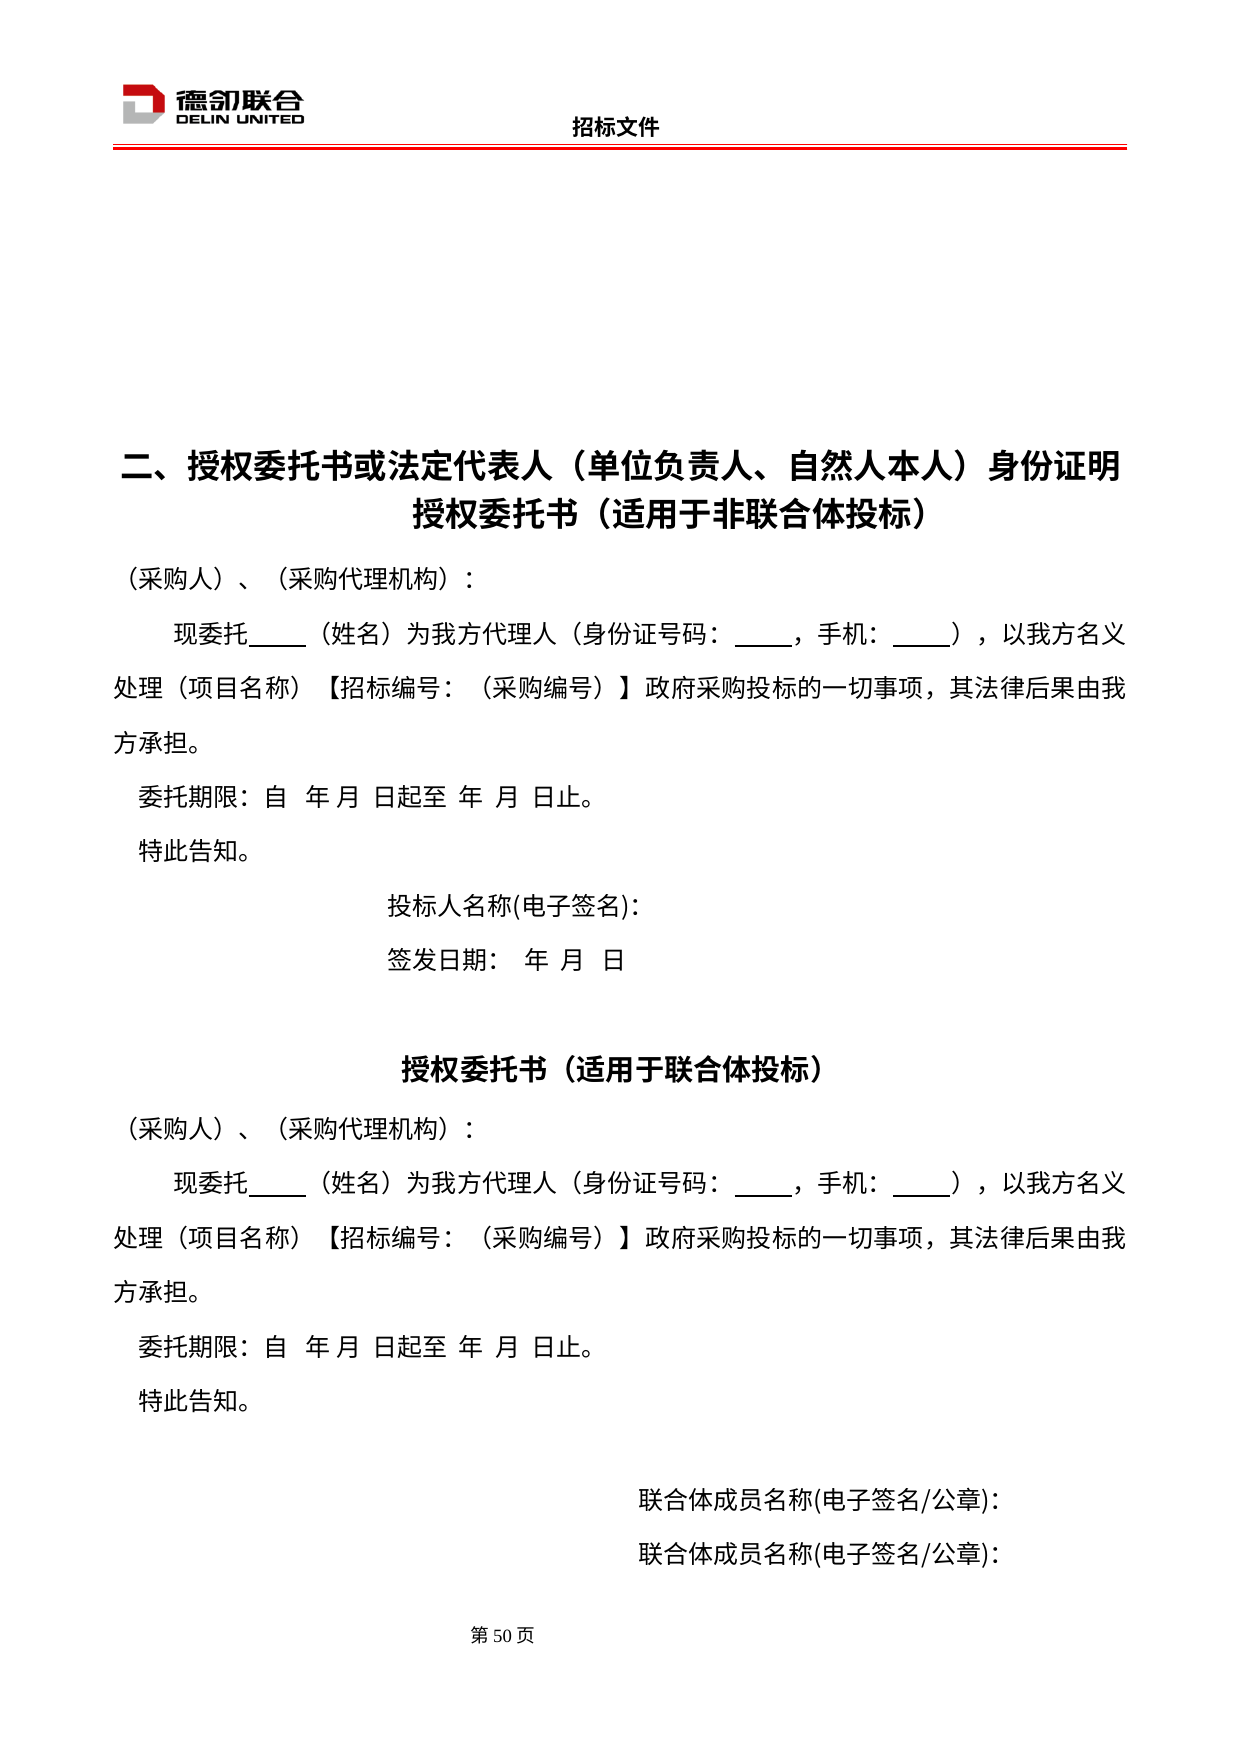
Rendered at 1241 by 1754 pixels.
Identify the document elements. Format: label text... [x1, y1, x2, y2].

text 特此告知。 [113, 1381, 1127, 1418]
text 特此告知。 [113, 832, 1127, 868]
text 委托期限：自 年 月 日起至 年 月 日止。 [113, 1327, 1127, 1363]
text 委托期限：自 年 月 日起至 年 月 日止。 [113, 777, 1127, 814]
text 联合体成员名称(电子签名/公章)： [113, 1535, 1127, 1571]
text 二、授权委托书或法定代表人（单位负责人、自然人本人）身份证明 [113, 439, 1127, 488]
text 授权委托书（适用于联合体投标） [113, 1046, 1127, 1088]
text 现委托 （姓名）为我方代理人（身份证号码： ，手机： ），以我方名义处理（项目名称）【招标编号：（采购编号）】政府采购投标的一切事项，其法律后果由我方承担。 [113, 1164, 1127, 1309]
picture [91, 77, 332, 137]
text 签发日期： 年 月 日 [113, 941, 1127, 977]
text （采购人）、（采购代理机构）： [113, 1109, 1127, 1146]
text 投标人名称(电子签名)： [113, 886, 1127, 922]
text 现委托 （姓名）为我方代理人（身份证号码： ，手机： ），以我方名义处理（项目名称）【招标编号：（采购编号）】政府采购投标的一切事项，其法律后果由我方承担。 [113, 614, 1127, 759]
text （采购人）、（采购代理机构）： [113, 560, 1127, 596]
text 授权委托书（适用于非联合体投标） [113, 488, 1127, 536]
text 联合体成员名称(电子签名/公章)： [113, 1480, 1127, 1517]
